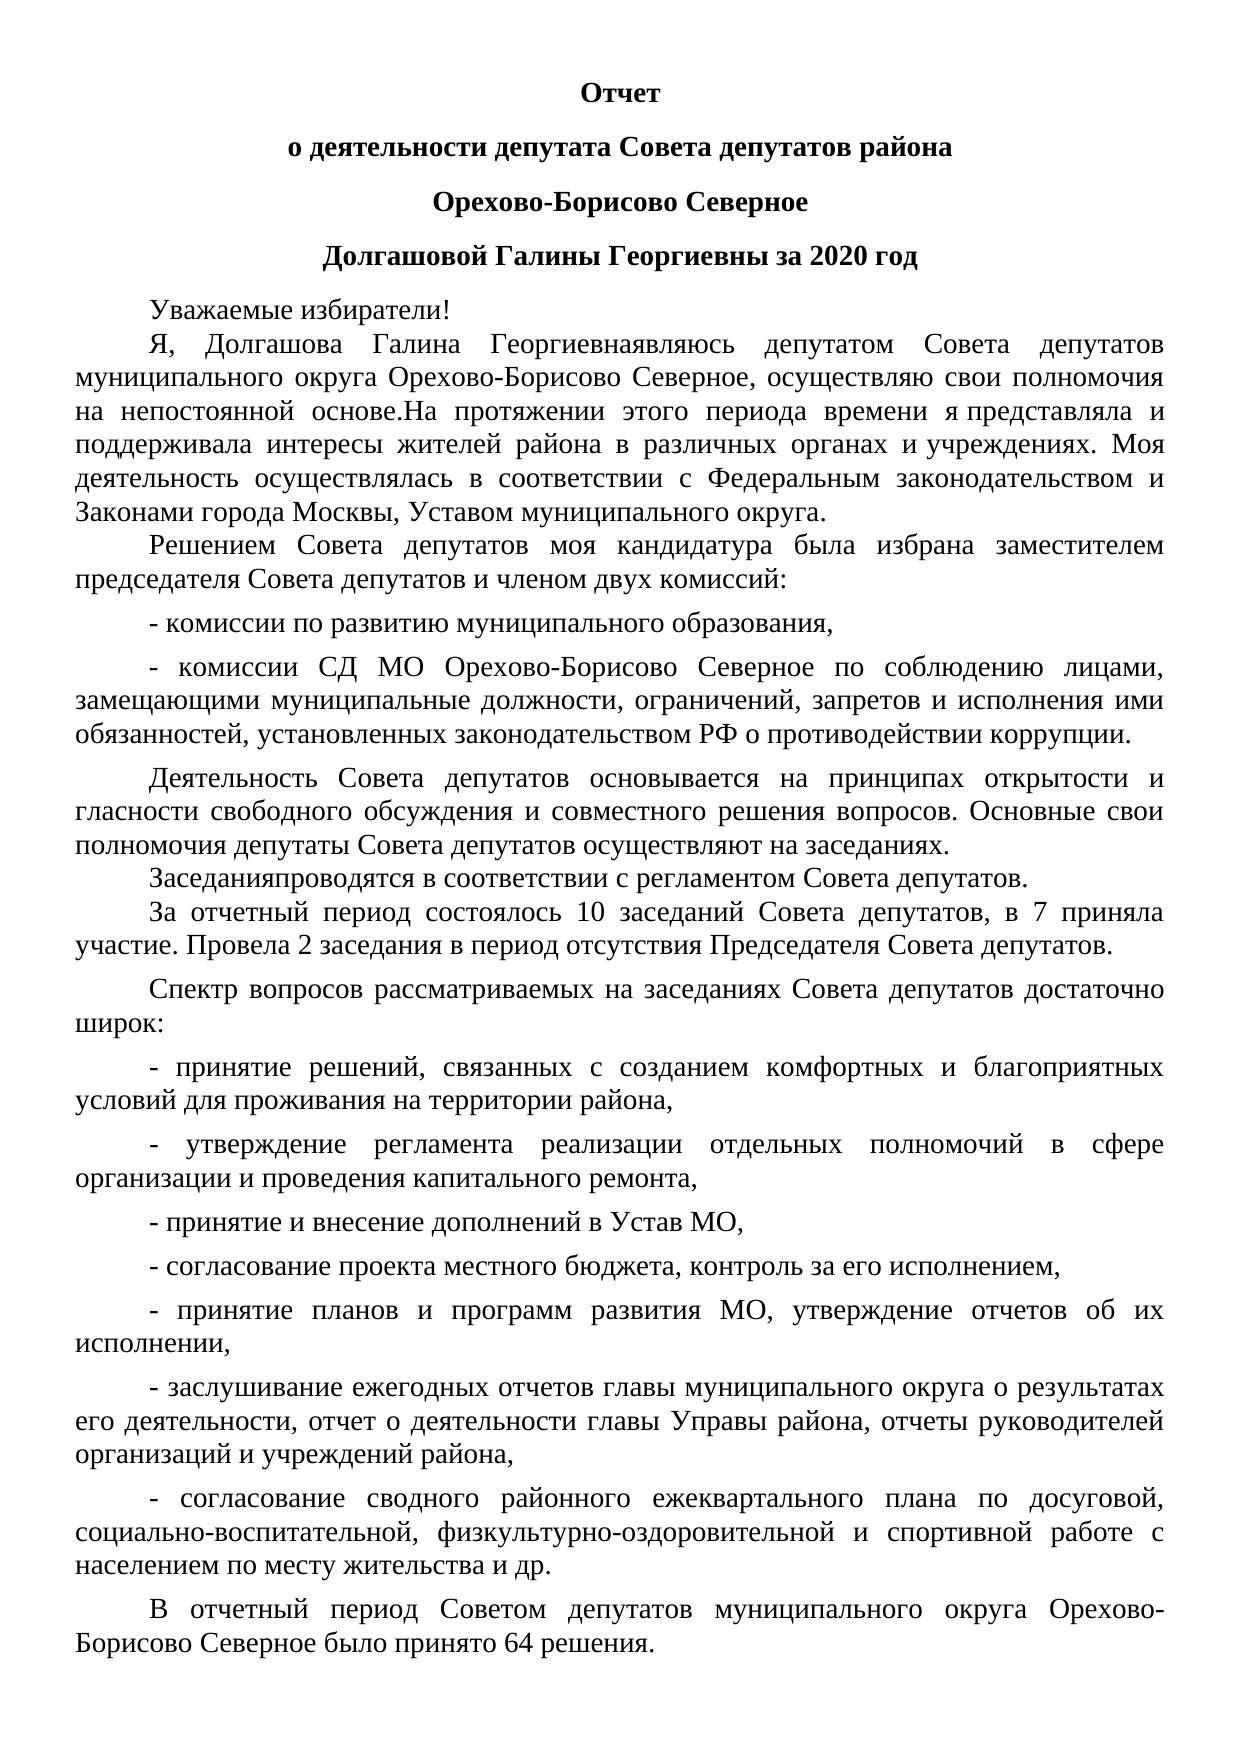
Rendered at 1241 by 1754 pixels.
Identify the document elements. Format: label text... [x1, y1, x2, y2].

text о деятельности депутата Совета депутатов района [75, 129, 1165, 163]
text Решением Совета депутатов моя кандидатура была избрана заместителем председателя Совета депутатов и членом двух комиссий: [75, 527, 1165, 594]
text Отчет [75, 75, 1165, 108]
text Заседанияпроводятся в соответствии с регламентом Совета депутатов. [75, 860, 1165, 894]
text Орехово-Борисово Северное [75, 184, 1165, 217]
text - комиссии по развитию муниципального образования, [75, 605, 1165, 638]
text - принятие решений, связанных с созданием комфортных и благоприятных условий для проживания на территории района, [75, 1049, 1165, 1116]
text Долгашовой Галины Георгиевны за 2020 год [75, 238, 1165, 272]
list - принятие планов и программ развития МО, утверждение отчетов об их исполнении, [75, 1292, 1165, 1359]
text Я, Долгашова Галина Георгиевнаявляюсь депутатом Совета депутатов муниципального округа Орехово-Борисово Северное, осуществляю свои полномочия на непостоянной основе.На протяжении этого периода времени я представляла и поддерживала интересы жителей района в различных органах и учреждениях. Моя деятельность осуществлялась в соответствии с Федеральным законодательством и Законами города Москвы, Уставом муниципального округа. [75, 326, 1165, 527]
text - заслушивание ежегодных отчетов главы муниципального округа о результатах его деятельности, отчет о деятельности главы Управы района, отчеты руководителей организаций и учреждений района, [75, 1369, 1165, 1470]
text Спектр вопросов рассматриваемых на заседаниях Совета депутатов достаточно широк: [75, 971, 1165, 1038]
text - комиссии СД МО Орехово-Борисово Северное по соблюдению лицами, замещающими муниципальные должности, ограничений, запретов и исполнения ими обязанностей, установленных законодательством РФ о противодействии коррупции. [75, 649, 1165, 749]
text В отчетный период Советом депутатов муниципального округа Орехово-Борисово Северное было принято 64 решения. [75, 1591, 1165, 1658]
text - согласование сводного районного ежеквартального плана по досуговой, социально-воспитательной, физкультурно-оздоровительной и спортивной работе с населением по месту жительства и др. [75, 1480, 1165, 1581]
text - согласование проекта местного бюджета, контроль за его исполнением, [75, 1248, 1165, 1281]
text Деятельность Совета депутатов основывается на принципах открытости и гласности свободного обсуждения и совместного решения вопросов. Основные свои полномочия депутаты Совета депутатов осуществляют на заседаниях. [75, 760, 1165, 860]
text - утверждение регламента реализации отдельных полномочий в сфере организации и проведения капитального ремонта, [75, 1126, 1165, 1193]
text - принятие и внесение дополнений в Устав МО, [75, 1204, 1165, 1237]
text Уважаемые избиратели! [75, 292, 1165, 326]
text За отчетный период состоялось 10 заседаний Совета депутатов, в 7 приняла участие. Провела 2 заседания в период отсутствия Председателя Совета депутатов. [75, 894, 1165, 961]
